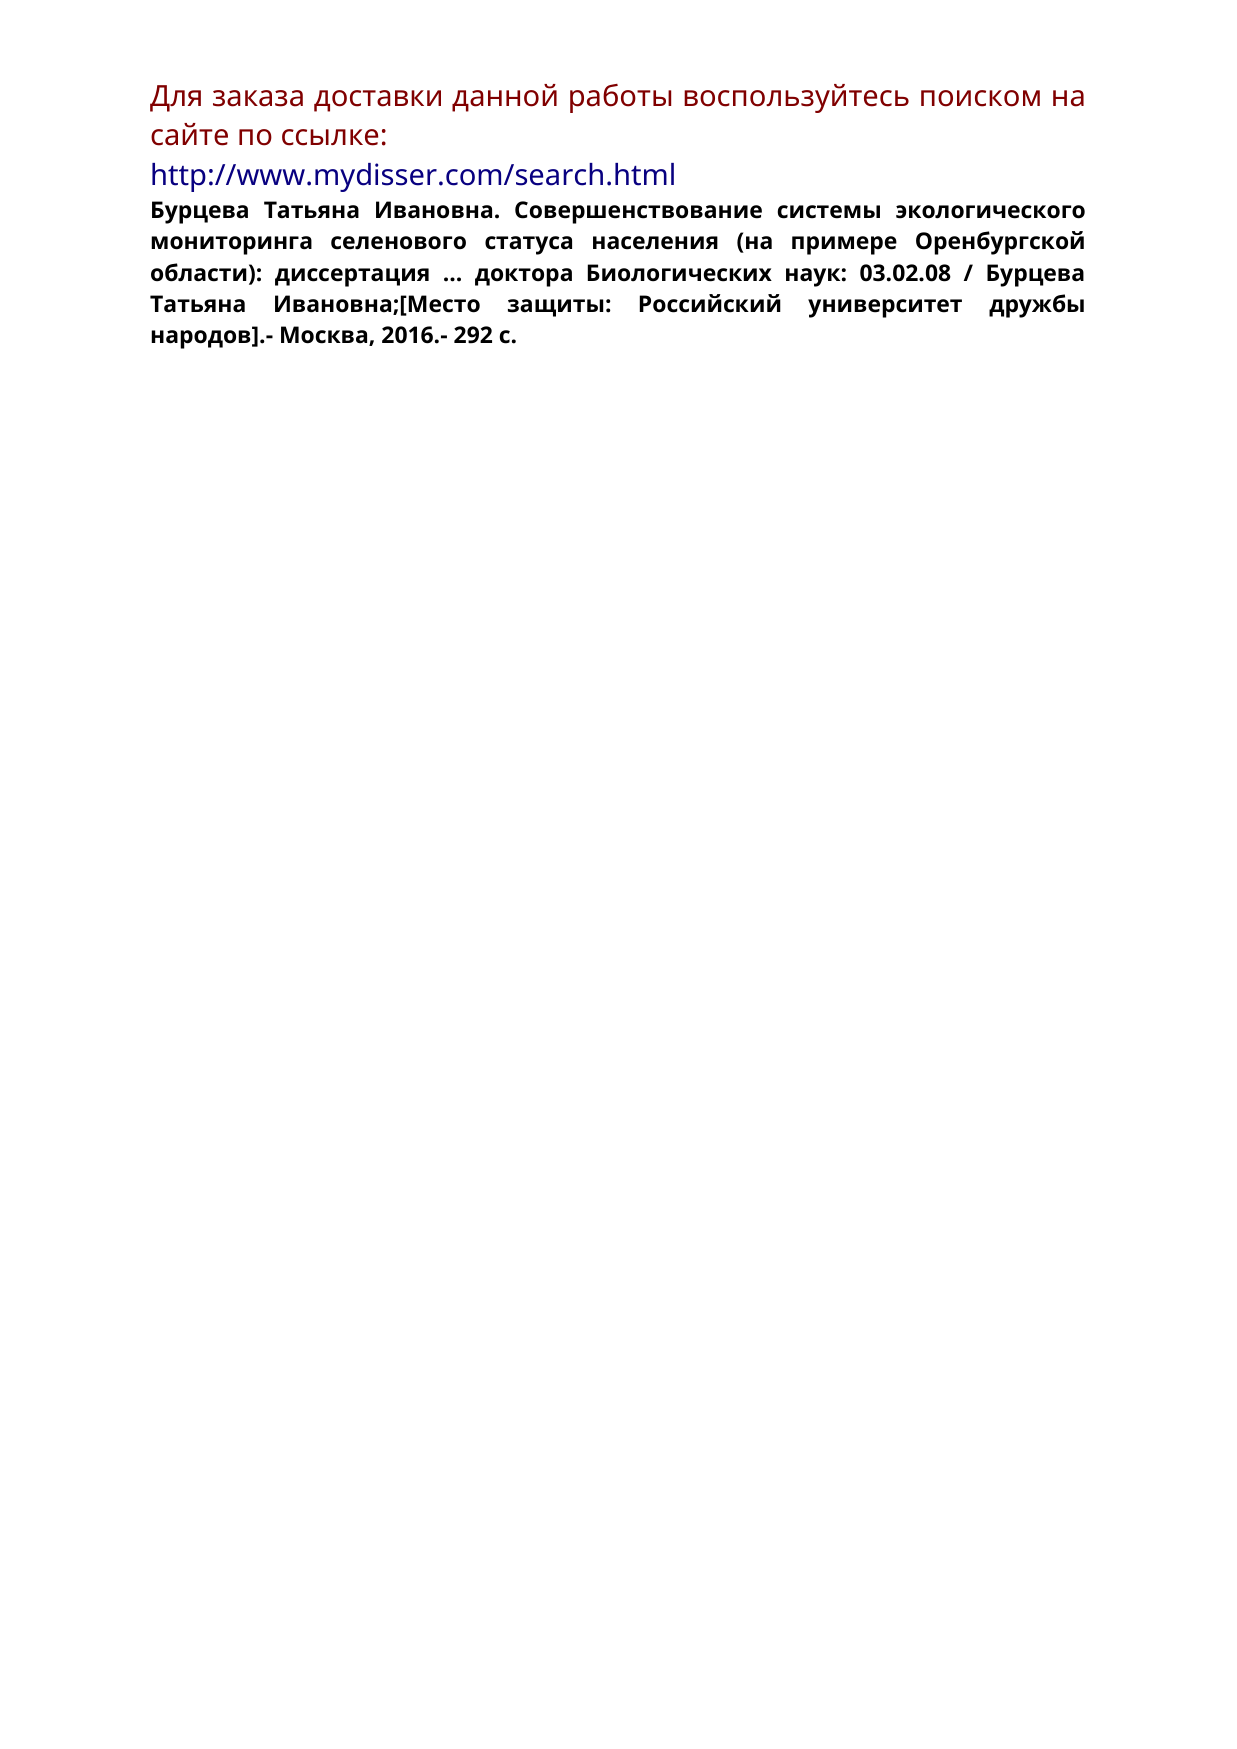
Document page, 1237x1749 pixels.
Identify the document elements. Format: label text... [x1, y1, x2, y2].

text Бурцева Татьяна Ивановна. Совершенствование системы экологического мониторинга селенового статуса населения (на примере Оренбургской области): диссертация ... доктора Биологических наук: 03.02.08 / Бурцева Татьяна Ивановна;[Место защиты: Российский университет дружбы народов].- Москва, 2016.- 292 с. [150, 194, 1086, 350]
